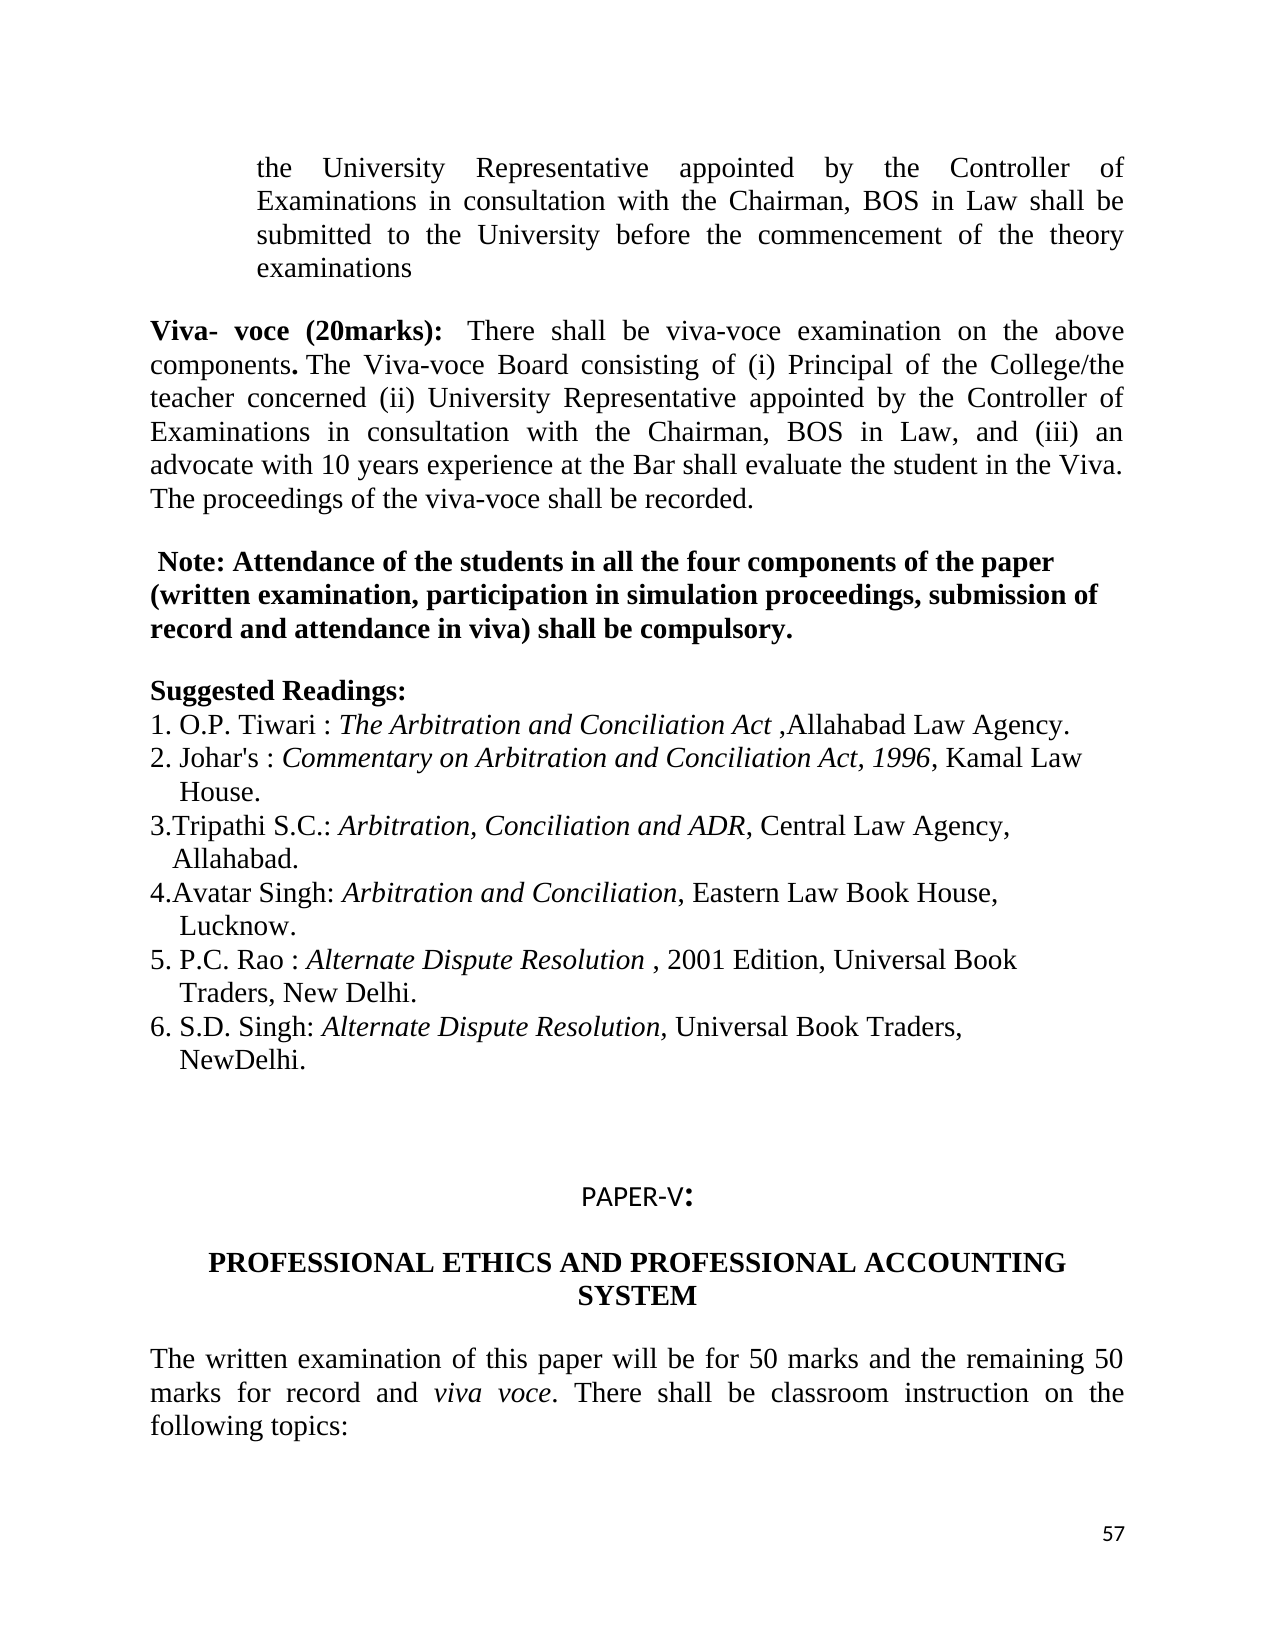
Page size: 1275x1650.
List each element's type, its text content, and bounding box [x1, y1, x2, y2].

text Viva- voce (20marks): There shall be viva-voce examination on the above components. The Viva-voce Board consisting of (i) Principal of the College/the teacher concerned (ii) University Representative appointed by the Controller of Examinations in consultation with the Chairman, BOS in Law, and (iii) an advocate with 10 years experience at the Bar shall evaluate the student in the Viva. The proceedings of the viva-voce shall be recorded. [150, 313, 1125, 514]
text Note: Attendance of the students in all the four components of the paper (written examination, participation in simulation proceedings, submission of record and attendance in viva) shall be compulsory. [150, 544, 1125, 644]
text 6. S.D. Singh: Alternate Dispute Resolution, Universal Book Traders, [150, 1009, 1125, 1042]
text 1. O.P. Tiwari : The Arbitration and Conciliation Act ,Allahabad Law Agency. [150, 707, 1125, 741]
text Suggested Readings: [150, 673, 1125, 707]
text PAPER-V: [150, 1170, 1125, 1216]
text The written examination of this paper will be for 50 marks and the remaining 50 marks for record and viva voce. There shall be classroom instruction on the following topics: [150, 1341, 1125, 1442]
text 4.Avatar Singh: Arbitration and Conciliation, Eastern Law Book House, [150, 875, 1125, 908]
text Traders, New Delhi. [150, 975, 1125, 1009]
text PROFESSIONAL ETHICS AND PROFESSIONAL ACCOUNTING SYSTEM [150, 1245, 1125, 1312]
text 3.Tripathi S.C.: Arbitration, Conciliation and ADR, Central Law Agency, [150, 808, 1125, 841]
text NewDelhi. [150, 1042, 1125, 1076]
text Lucknow. [150, 908, 1125, 942]
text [256, 150, 1125, 284]
text House. [150, 774, 1125, 808]
text 5. P.C. Rao : Alternate Dispute Resolution , 2001 Edition, Universal Book [150, 942, 1125, 975]
text Allahabad. [150, 841, 1125, 875]
text 2. Johar's : Commentary on Arbitration and Conciliation Act, 1996, Kamal Law [150, 741, 1125, 774]
